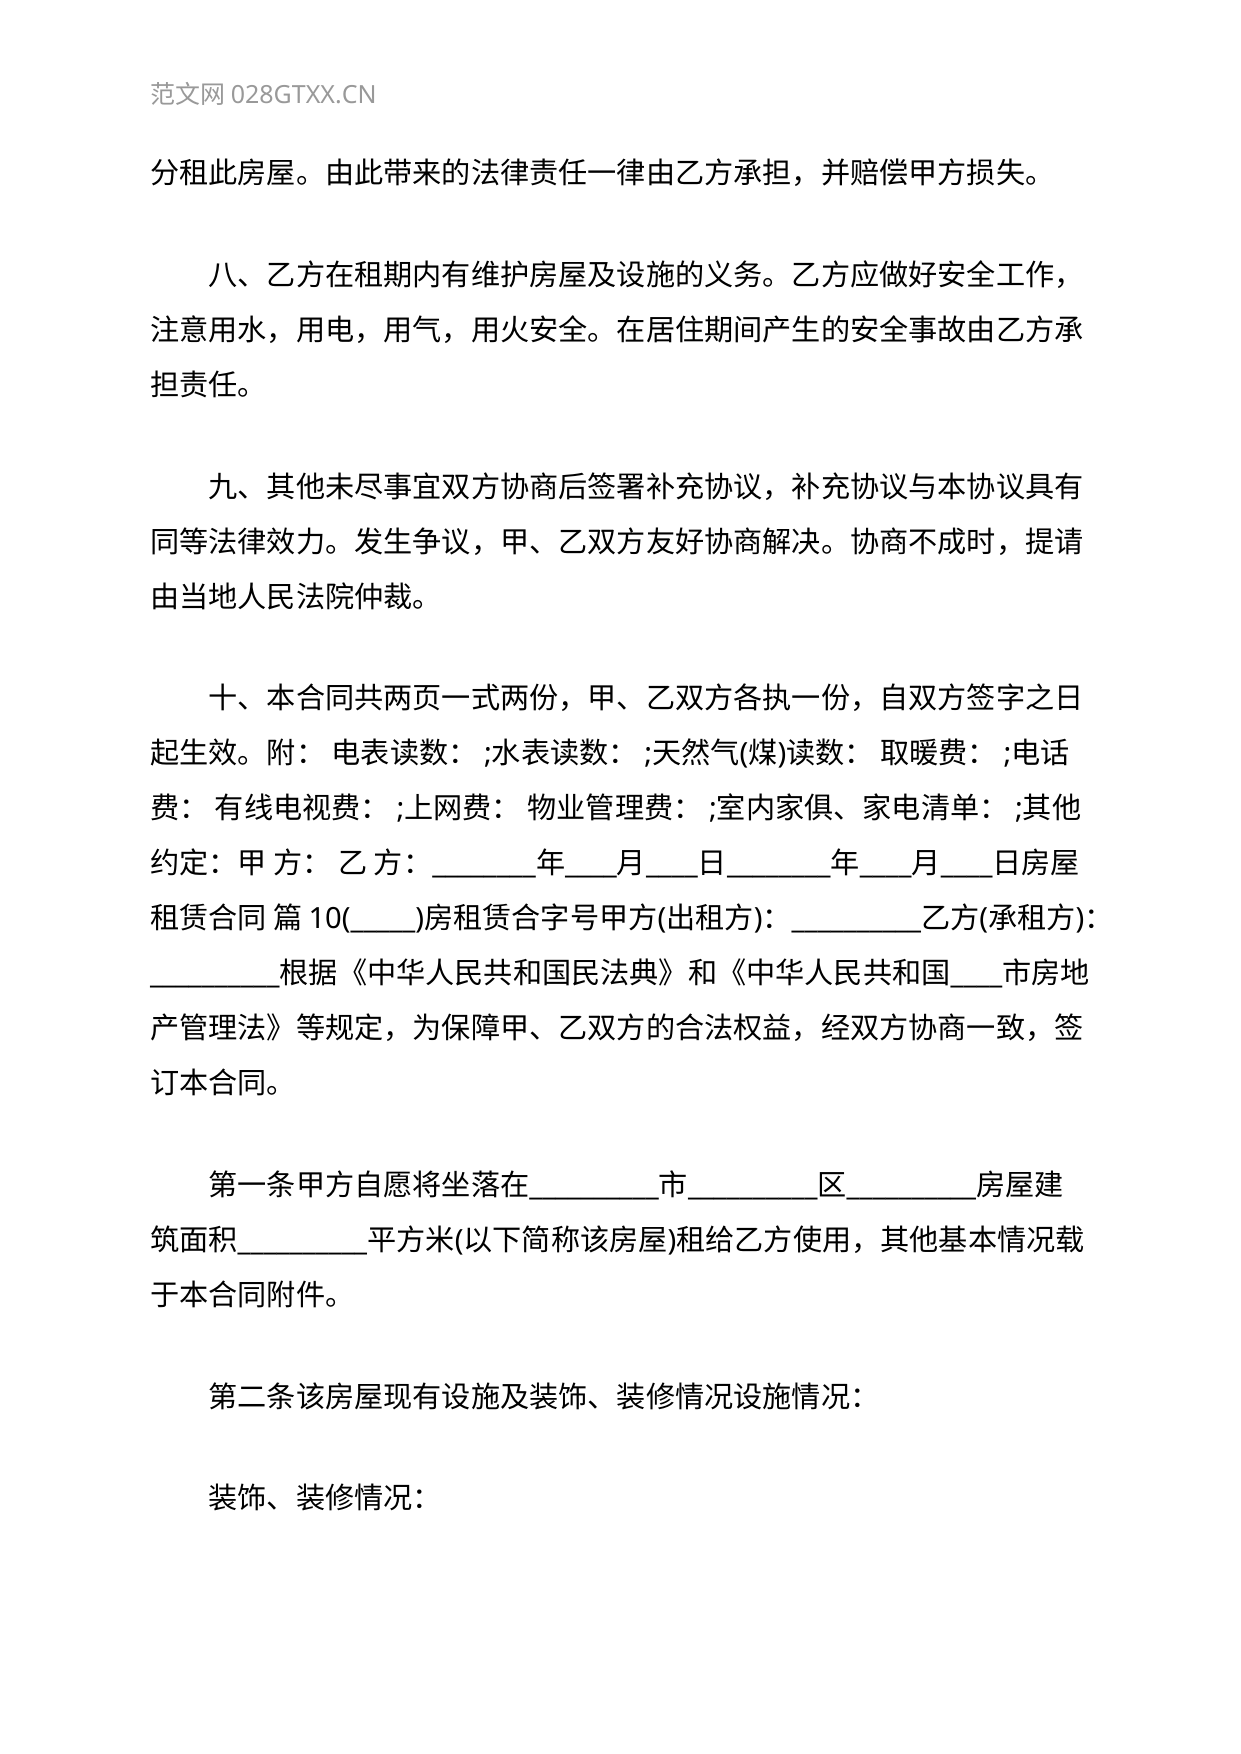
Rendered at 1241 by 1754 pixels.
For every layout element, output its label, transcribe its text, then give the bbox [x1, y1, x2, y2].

text 九、其他未尽事宜双方协商后签署补充协议，补充协议与本协议具有同等法律效力。发生争议，甲、乙双方友好协商解决。协商不成时，提请由当地人民法院仲裁。 [150, 463, 1090, 615]
text 第一条甲方自愿将坐落在__________市__________区__________房屋建筑面积__________平方米(以下简称该房屋)租给乙方使用，其他基本情况载于本合同附件。 [150, 1161, 1090, 1314]
text 八、乙方在租期内有维护房屋及设施的义务。乙方应做好安全工作，注意用水，用电，用气，用火安全。在居住期间产生的安全事故由乙方承担责任。 [150, 252, 1090, 404]
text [150, 150, 1090, 192]
text 装饰、装修情况： [150, 1475, 1090, 1517]
text 十、本合同共两页一式两份，甲、乙双方各执一份，自双方签字之日起生效。附： 电表读数： ;水表读数： ;天然气(煤)读数： 取暖费： ;电话费： 有线电视费： ;上网费： 物业管理费： ;室内家俱、家电清单： ;其他约定：甲 方： 乙 方：________年____月____日________年____月____日房屋租赁合同 篇10(_____)房租赁合字号甲方(出租方)：__________乙方(承租方)：__________根据《中华人民共和国民法典》和《中华人民共和国____市房地产管理法》等规定，为保障甲、乙双方的合法权益，经双方协商一致，签订本合同。 [150, 675, 1090, 1102]
text 第二条该房屋现有设施及装饰、装修情况设施情况： [150, 1373, 1090, 1416]
